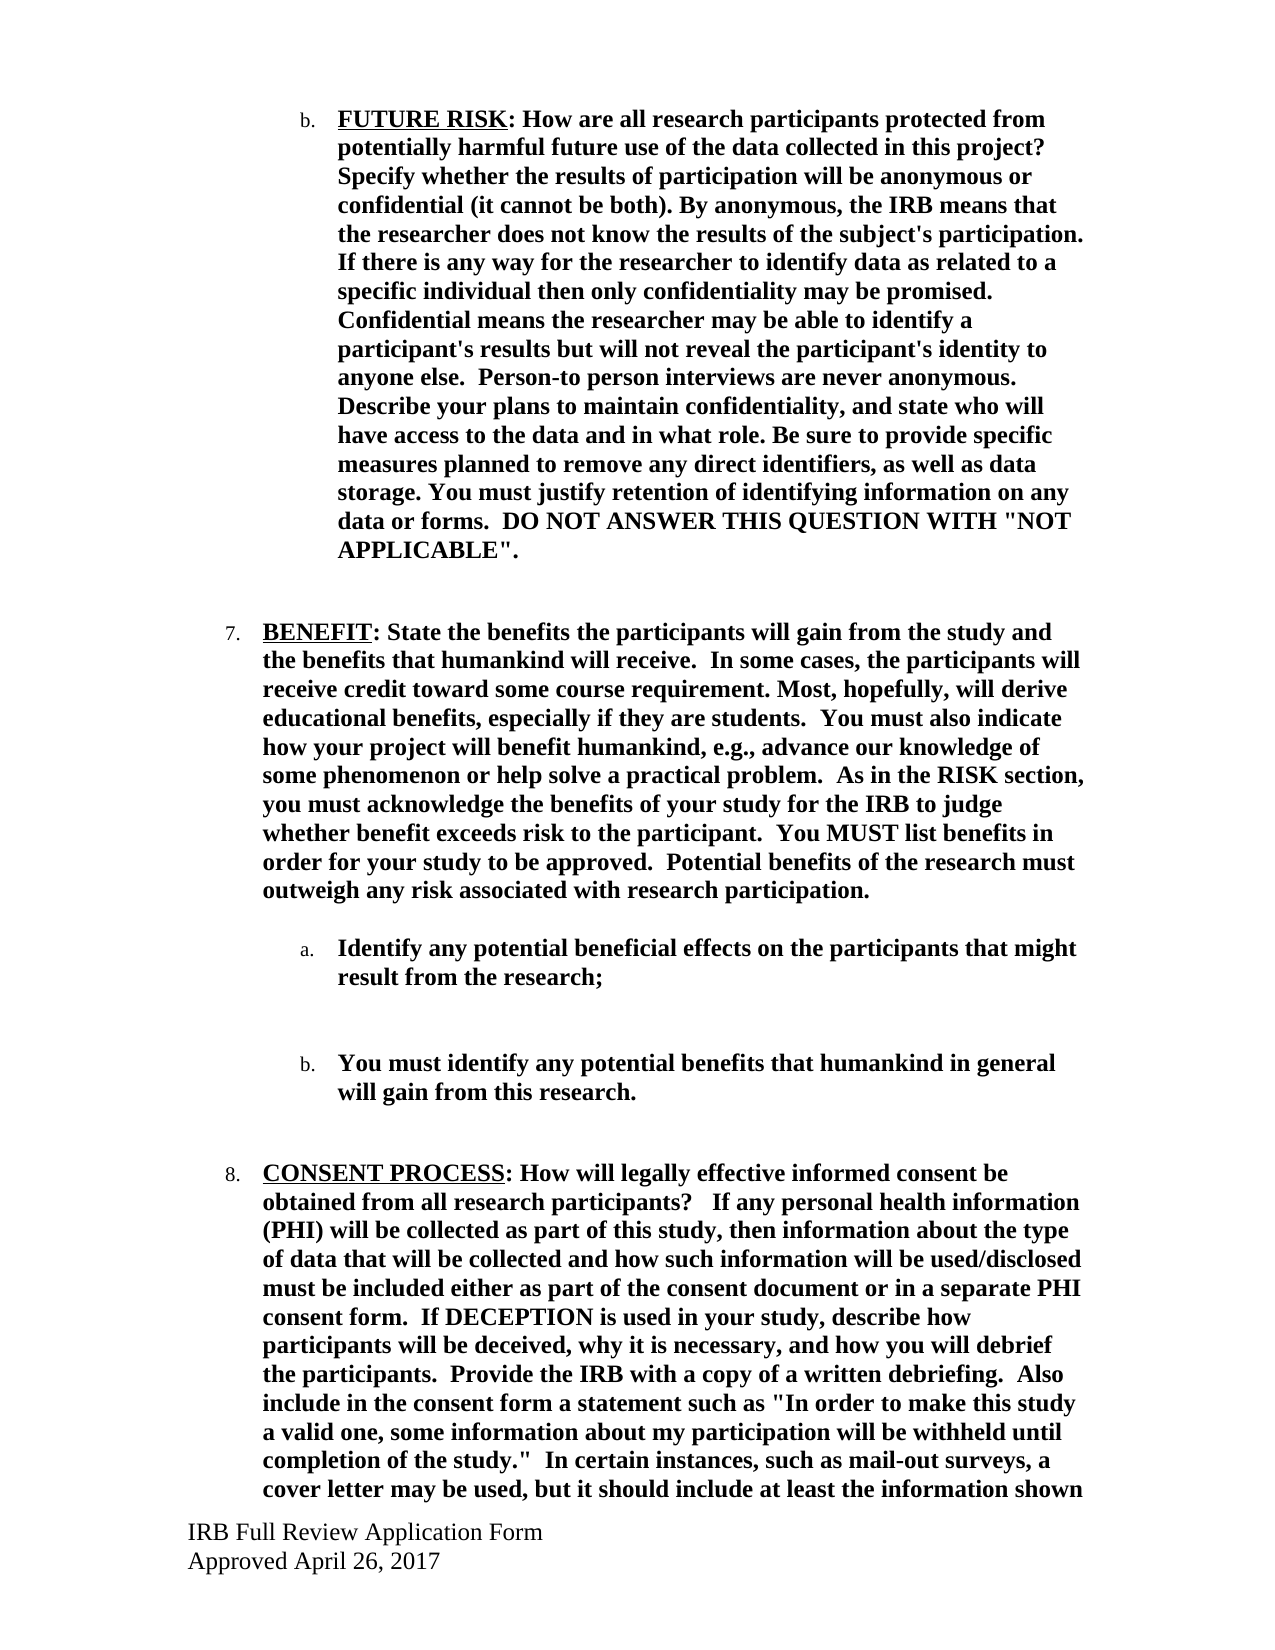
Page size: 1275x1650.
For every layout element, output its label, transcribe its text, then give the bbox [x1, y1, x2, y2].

list BENEFIT: State the benefits the participants will gain from the study and the benefits that humankind will receive. In some cases, the participants will receive credit toward some course requirement. Most, hopefully, will derive educational benefits, especially if they are students. You must also indicate how your project will benefit humankind, e.g., advance our knowledge of some phenomenon or help solve a practical problem. As in the RISK section, you must acknowledge the benefits of your study for the IRB to judge whether benefit exceeds risk to the participant. You MUST list benefits in order for your study to be approved. Potential benefits of the research must outweigh any risk associated with research participation. [225, 617, 1087, 904]
list You must identify any potential benefits that humankind in general will gain from this research. [300, 1048, 1087, 1134]
list Identify any potential beneficial effects on the participants that might result from the research; [300, 933, 1087, 1019]
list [225, 1158, 1087, 1503]
list FUTURE RISK: How are all research participants protected from potentially harmful future use of the data collected in this project? Specify whether the results of participation will be anonymous or confidential (it cannot be both). By anonymous, the IRB means that the researcher does not know the results of the subject's participation. If there is any way for the researcher to identify data as related to a specific individual then only confidentiality may be promised. Confidential means the researcher may be able to identify a participant's results but will not reveal the participant's identity to anyone else. Person-to person interviews are never anonymous. Describe your plans to maintain confidentiality, and state who will have access to the data and in what role. Be sure to provide specific measures planned to remove any direct identifiers, as well as data storage. You must justify retention of identifying information on any data or forms. DO NOT ANSWER THIS QUESTION WITH "NOT APPLICABLE". [300, 104, 1087, 592]
